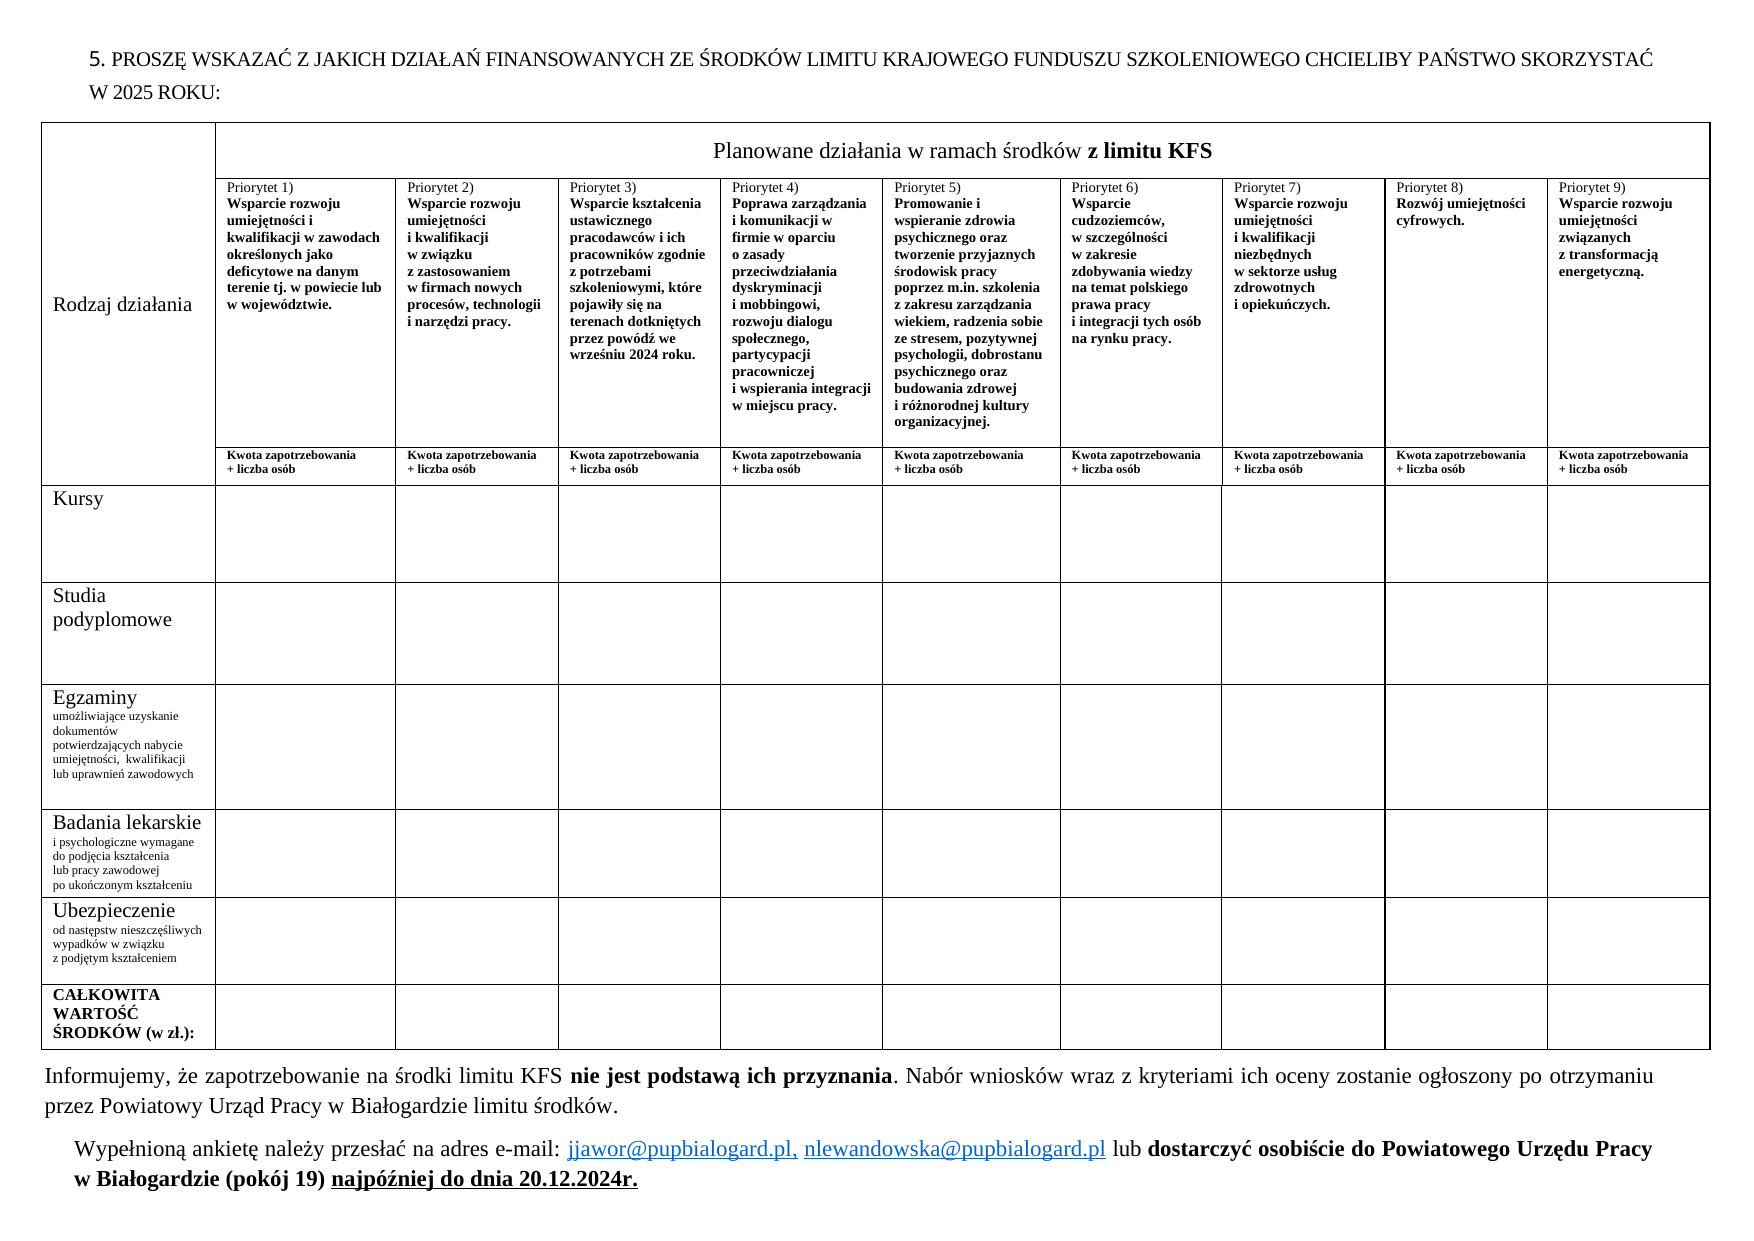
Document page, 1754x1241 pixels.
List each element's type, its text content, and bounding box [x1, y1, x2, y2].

table_cell [1222, 486, 1384, 582]
table_cell Kwota zapotrzebowania + liczba osób [1061, 448, 1222, 485]
text 5. PROSZĘ WSKAZAĆ Z JAKICH DZIAŁAŃ FINANSOWANYCH ZE ŚRODKÓW LIMITU KRAJOWEGO FUNDUSZU SZKOLENIOWEGO CHCIELIBY PAŃSTWO SKORZYSTAĆ W 2025 ROKU: [89, 44, 1654, 105]
table_cell [216, 985, 395, 1048]
table_cell [883, 583, 1060, 684]
table_cell [216, 583, 395, 684]
table_cell Studia podyplomowe [42, 583, 215, 684]
table_cell [1386, 985, 1547, 1048]
table_cell Priorytet 6) Wsparcie cudzoziemców, w szczególności w zakresie zdobywania wiedzy na temat polskiego prawa pracy i integracji tych osób na rynku pracy. [1061, 179, 1222, 447]
table_cell Priorytet 3) Wsparcie kształcenia ustawicznego pracodawców i ich pracowników zgodnie z potrzebami szkoleniowymi, które pojawiły się na terenach dotkniętych przez powódź we wrześniu 2024 roku. [559, 179, 720, 447]
table_cell Priorytet 4) Poprawa zarządzania i komunikacji w firmie w oparciu o zasady przeciwdziałania dyskryminacji i mobbingowi, rozwoju dialogu społecznego, partycypacji pracowniczej i wspierania integracji w miejscu pracy. [721, 179, 882, 447]
table_cell Badania lekarskie i psychologiczne wymagane do podjęcia kształcenia lub pracy zawodowej po ukończonym kształceniu [42, 810, 215, 897]
table_cell [396, 583, 558, 684]
table_cell [1222, 583, 1384, 684]
table_cell [1222, 985, 1384, 1048]
table_cell [559, 810, 720, 897]
table_cell Priorytet 5) Promowanie i wspieranie zdrowia psychicznego oraz tworzenie przyjaznych środowisk pracy poprzez m.in. szkolenia z zakresu zarządzania wiekiem, radzenia sobie ze stresem, pozytywnej psychologii, dobrostanu psychicznego oraz budowania zdrowej i różnorodnej kultury organizacyjnej. [883, 179, 1060, 447]
table_cell [1061, 985, 1221, 1048]
table_cell [721, 898, 882, 984]
table_cell [1548, 985, 1709, 1048]
table_cell Priorytet 7) Wsparcie rozwoju umiejętności i kwalifikacji niezbędnych w sektorze usług zdrowotnych i opiekuńczych. [1223, 179, 1384, 447]
table_cell Priorytet 2) Wsparcie rozwoju umiejętności i kwalifikacji w związku z zastosowaniem w firmach nowych procesów, technologii i narzędzi pracy. [396, 179, 558, 447]
table_cell [559, 685, 720, 809]
table_cell Priorytet 8) Rozwój umiejętności cyfrowych. [1386, 179, 1547, 447]
table_cell [396, 898, 558, 984]
table_header Rodzaj działania [42, 123, 215, 485]
table_cell [216, 898, 395, 984]
table_cell [1222, 810, 1384, 897]
table_cell [1386, 583, 1547, 684]
table_cell [1061, 685, 1221, 809]
table_cell [883, 898, 1060, 984]
table_cell Kwota zapotrzebowania + liczba osób [1386, 448, 1547, 485]
table_cell Kwota zapotrzebowania + liczba osób [1223, 448, 1384, 485]
table_cell Ubezpieczenie od następstw nieszczęśliwych wypadków w związku z podjętym kształceniem [42, 898, 215, 984]
table_cell [396, 985, 558, 1048]
table_cell Priorytet 1) Wsparcie rozwoju umiejętności i kwalifikacji w zawodach określonych jako deficytowe na danym terenie tj. w powiecie lub w województwie. [216, 179, 395, 447]
table_cell [1222, 898, 1384, 984]
table_cell [216, 486, 395, 582]
table_cell [883, 486, 1060, 582]
table_cell [883, 810, 1060, 897]
table_cell [1061, 486, 1221, 582]
table_cell [559, 898, 720, 984]
table_cell [396, 486, 558, 582]
table_cell [1548, 583, 1709, 684]
table_cell Kwota zapotrzebowania + liczba osób [559, 448, 720, 485]
table_cell Kwota zapotrzebowania + liczba osób [396, 448, 558, 485]
table_cell [396, 810, 558, 897]
table_cell [1548, 810, 1709, 897]
table_cell [1548, 898, 1709, 984]
table_cell [721, 486, 882, 582]
table_cell [721, 810, 882, 897]
table_cell [883, 985, 1060, 1048]
table_cell [1386, 486, 1547, 582]
table_cell [216, 810, 395, 897]
table_cell Kwota zapotrzebowania + liczba osób [216, 448, 395, 485]
table_cell [721, 685, 882, 809]
text Wypełnioną ankietę należy przesłać na adres e-mail: jjawor@pupbialogard.pl, nlewandowska@pupbialogard.pl lub dostarczyć osobiście do Powiatowego Urzędu Pracy w Białogardzie (pokój 19) najpóźniej do dnia 20.12.2024r. [74, 1135, 1654, 1192]
table_cell [1386, 685, 1547, 809]
table_cell [559, 985, 720, 1048]
table_cell Priorytet 9) Wsparcie rozwoju umiejętności związanych z transformacją energetyczną. [1548, 179, 1709, 447]
table_cell [1061, 583, 1221, 684]
table_cell Kursy [42, 486, 215, 582]
table_cell [1386, 898, 1547, 984]
table_cell [721, 985, 882, 1048]
text Informujemy, że zapotrzebowanie na środki limitu KFS nie jest podstawą ich przyznania. Nabór wniosków wraz z kryteriami ich oceny zostanie ogłoszony po otrzymaniu przez Powiatowy Urząd Pracy w Białogardzie limitu środków. [44, 1062, 1654, 1119]
table_cell Kwota zapotrzebowania + liczba osób [883, 448, 1060, 485]
table_cell Egzaminy umożliwiające uzyskanie dokumentów potwierdzających nabycie umiejętności, kwalifikacji lub uprawnień zawodowych [42, 685, 215, 809]
table_cell [1548, 685, 1709, 809]
table_cell [559, 583, 720, 684]
table_cell [1386, 810, 1547, 897]
table_cell [396, 685, 558, 809]
table_cell [1061, 898, 1221, 984]
table_cell [721, 583, 882, 684]
table_cell [1061, 810, 1221, 897]
table_cell CAŁKOWITA WARTOŚĆ ŚRODKÓW (w zł.): [42, 985, 215, 1048]
table_header Planowane działania w ramach środków z limitu KFS [216, 123, 1709, 177]
table_cell [883, 685, 1060, 809]
table_cell [1222, 685, 1384, 809]
table_cell [1548, 486, 1709, 582]
table_cell Kwota zapotrzebowania + liczba osób [1548, 448, 1709, 485]
table_cell Kwota zapotrzebowania + liczba osób [721, 448, 882, 485]
table_cell [559, 486, 720, 582]
table_cell [216, 685, 395, 809]
